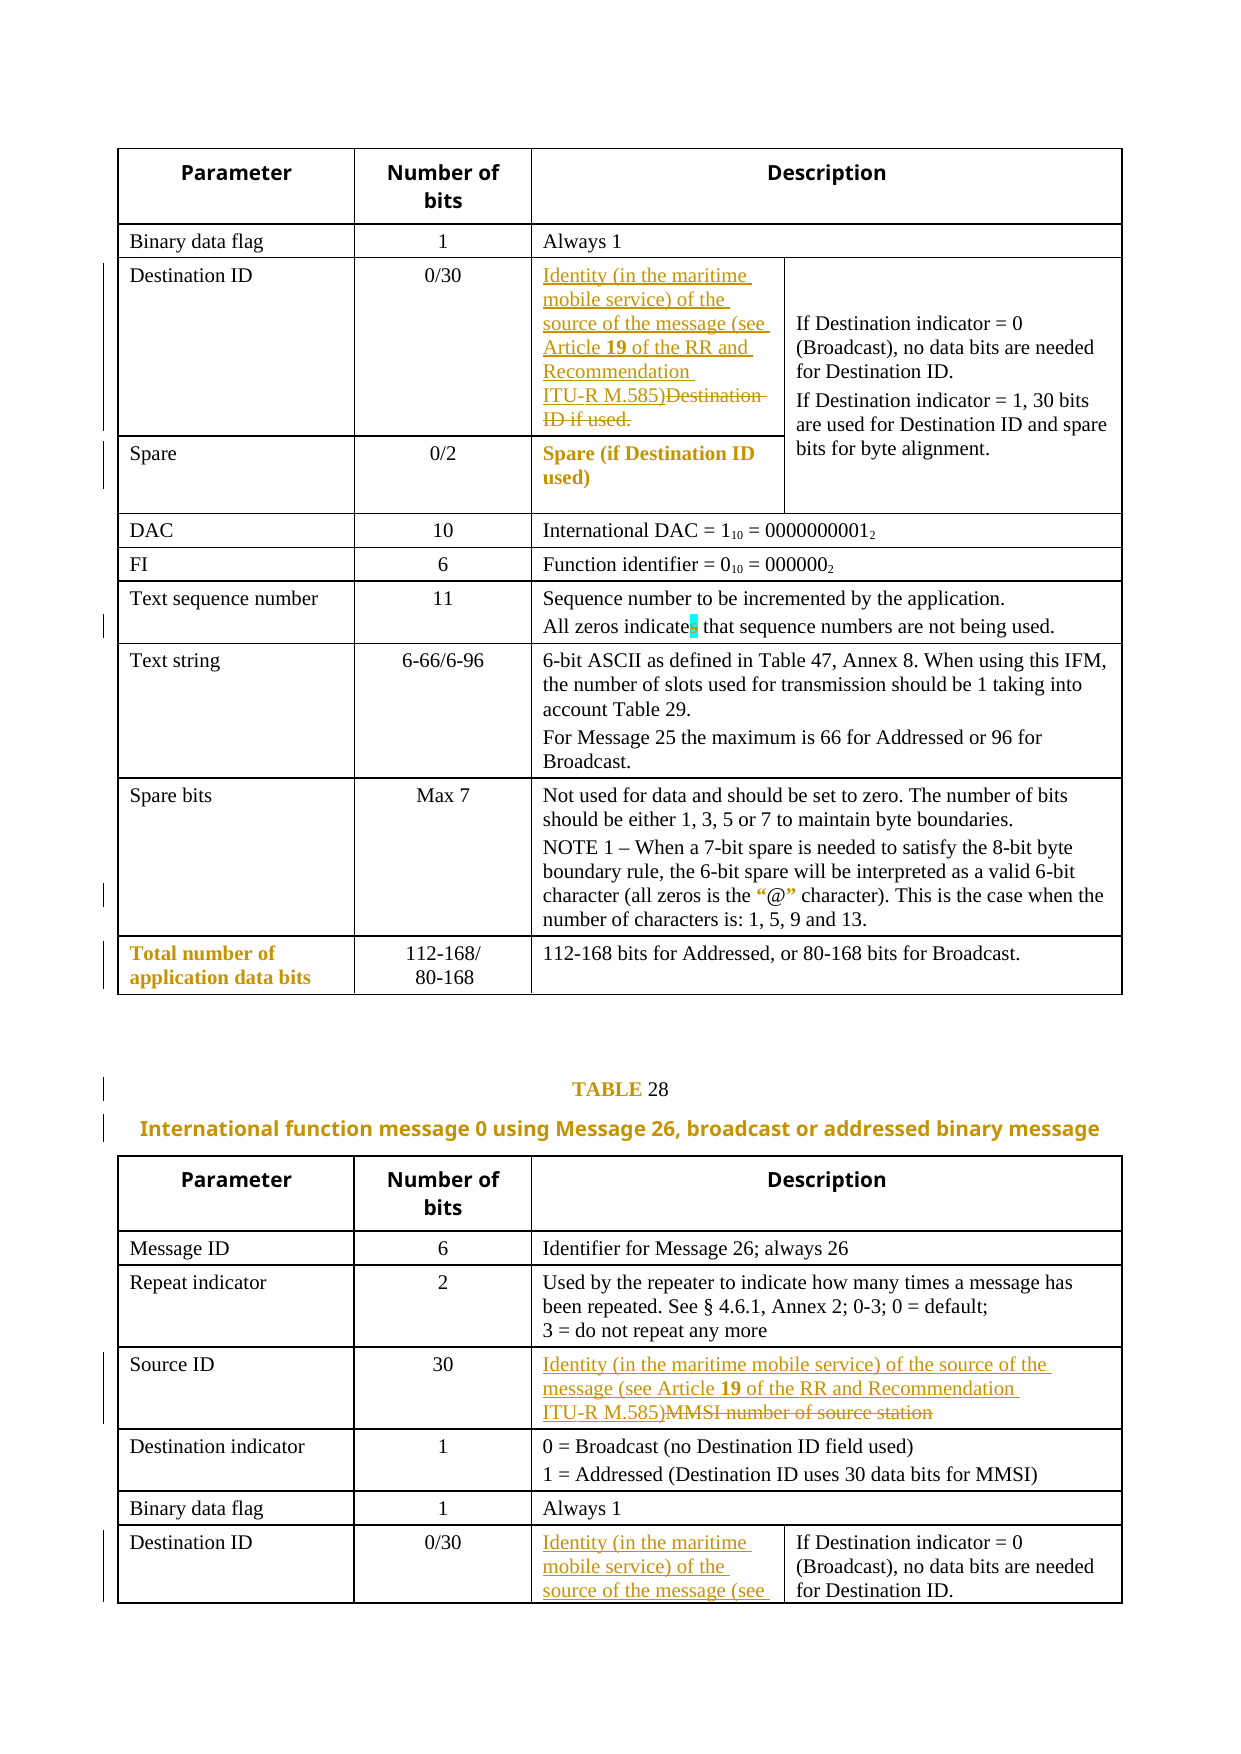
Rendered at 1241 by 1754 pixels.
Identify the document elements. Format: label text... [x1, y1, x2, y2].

table_cell Identifier for Message 26; always 26 [532, 1232, 1121, 1264]
table_cell 0/30 [355, 1526, 531, 1602]
table_cell Message ID [119, 1232, 353, 1264]
table_cell Destination indicator [119, 1430, 353, 1490]
table_cell Total number of application data bits [119, 937, 354, 993]
title International function message 0 using Message 26, broadcast or addressed binary message [118, 1114, 1122, 1142]
text TABLE 28 [118, 1077, 1122, 1101]
table_cell 30 [355, 1348, 531, 1428]
table_header Description [532, 1157, 1121, 1230]
table_cell 6 [355, 1232, 531, 1264]
table_cell 1 [355, 1492, 531, 1524]
table_cell 10 [355, 514, 531, 546]
table_cell Text sequence number [119, 582, 354, 643]
table_cell 11 [355, 582, 531, 643]
table_cell 0/2 [355, 437, 531, 512]
table_cell Repeat indicator [119, 1266, 353, 1346]
table_header Number of bits [355, 1157, 531, 1230]
table_cell 6-bit ASCII as defined in Table 47, Annex 8. When using this IFM, the number of slots used for transmission should be 1 taking into account Table 29. For Message 25 the maximum is 66 for Addressed or 96 for Broadcast. [532, 644, 1121, 777]
table_cell Sequence number to be incremented by the application. All zeros indicate that sequence numbers are not being used. [532, 582, 1121, 643]
table_cell 112-168/ 80-168 [355, 937, 531, 993]
table_cell Used by the repeater to indicate how many times a message has been repeated. See § 4.6.1, Annex 2; 0-3; 0 = default; 3 = do not repeat any more [532, 1266, 1121, 1346]
table_cell FI [119, 548, 354, 580]
table_cell Function identifier = 010 = 0000002 [532, 548, 1121, 580]
table_header Description [532, 149, 1121, 223]
table_cell Destination ID [119, 258, 354, 435]
table_cell [532, 1348, 1121, 1428]
table_cell Spare (if Destination ID used) [532, 437, 784, 512]
table_cell Binary data flag [119, 225, 354, 257]
table_cell Not used for data and should be set to zero. The number of bits should be either 1, 3, 5 or 7 to maintain byte boundaries. NOTE 1 – When a 7-bit spare is needed to satisfy the 8-bit byte boundary rule, the 6-bit spare will be interpreted as a valid 6-bit character (all zeros is the “@” character). This is the case when the number of characters is: 1, 5, 9 and 13. [532, 779, 1121, 935]
table_cell Max 7 [355, 779, 531, 935]
table_cell . [532, 1526, 784, 1602]
table_cell Text string [119, 644, 354, 777]
table_cell Destination ID [119, 1526, 353, 1602]
table_cell 6 [355, 548, 531, 580]
table_cell 1 [355, 1430, 531, 1490]
table_cell 1 [355, 225, 531, 257]
table_cell Always 1 [532, 225, 1121, 257]
table_cell 112-168 bits for Addressed, or 80-168 bits for Broadcast. [532, 937, 1121, 993]
table_header Number of bits [355, 149, 531, 223]
table_cell Always 1 [532, 1492, 1121, 1524]
table_cell International DAC = 110 = 00000000012 [532, 514, 1121, 546]
table_header Parameter [119, 149, 354, 223]
table_header Parameter [119, 1157, 353, 1230]
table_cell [785, 1526, 1121, 1602]
table_cell 2 [355, 1266, 531, 1346]
table_cell DAC [119, 514, 354, 546]
table_cell 0 = Broadcast (no Destination ID field used) 1 = Addressed (Destination ID uses 30 data bits for MMSI) [532, 1430, 1121, 1490]
table_cell Spare bits [119, 779, 354, 935]
table_cell Spare [119, 437, 354, 512]
table_cell [532, 258, 784, 435]
table_cell 6-66/6-96 [355, 644, 531, 777]
table_cell 0/30 [355, 258, 531, 435]
table_cell Source ID [119, 1348, 353, 1428]
table_cell Binary data flag [119, 1492, 353, 1524]
